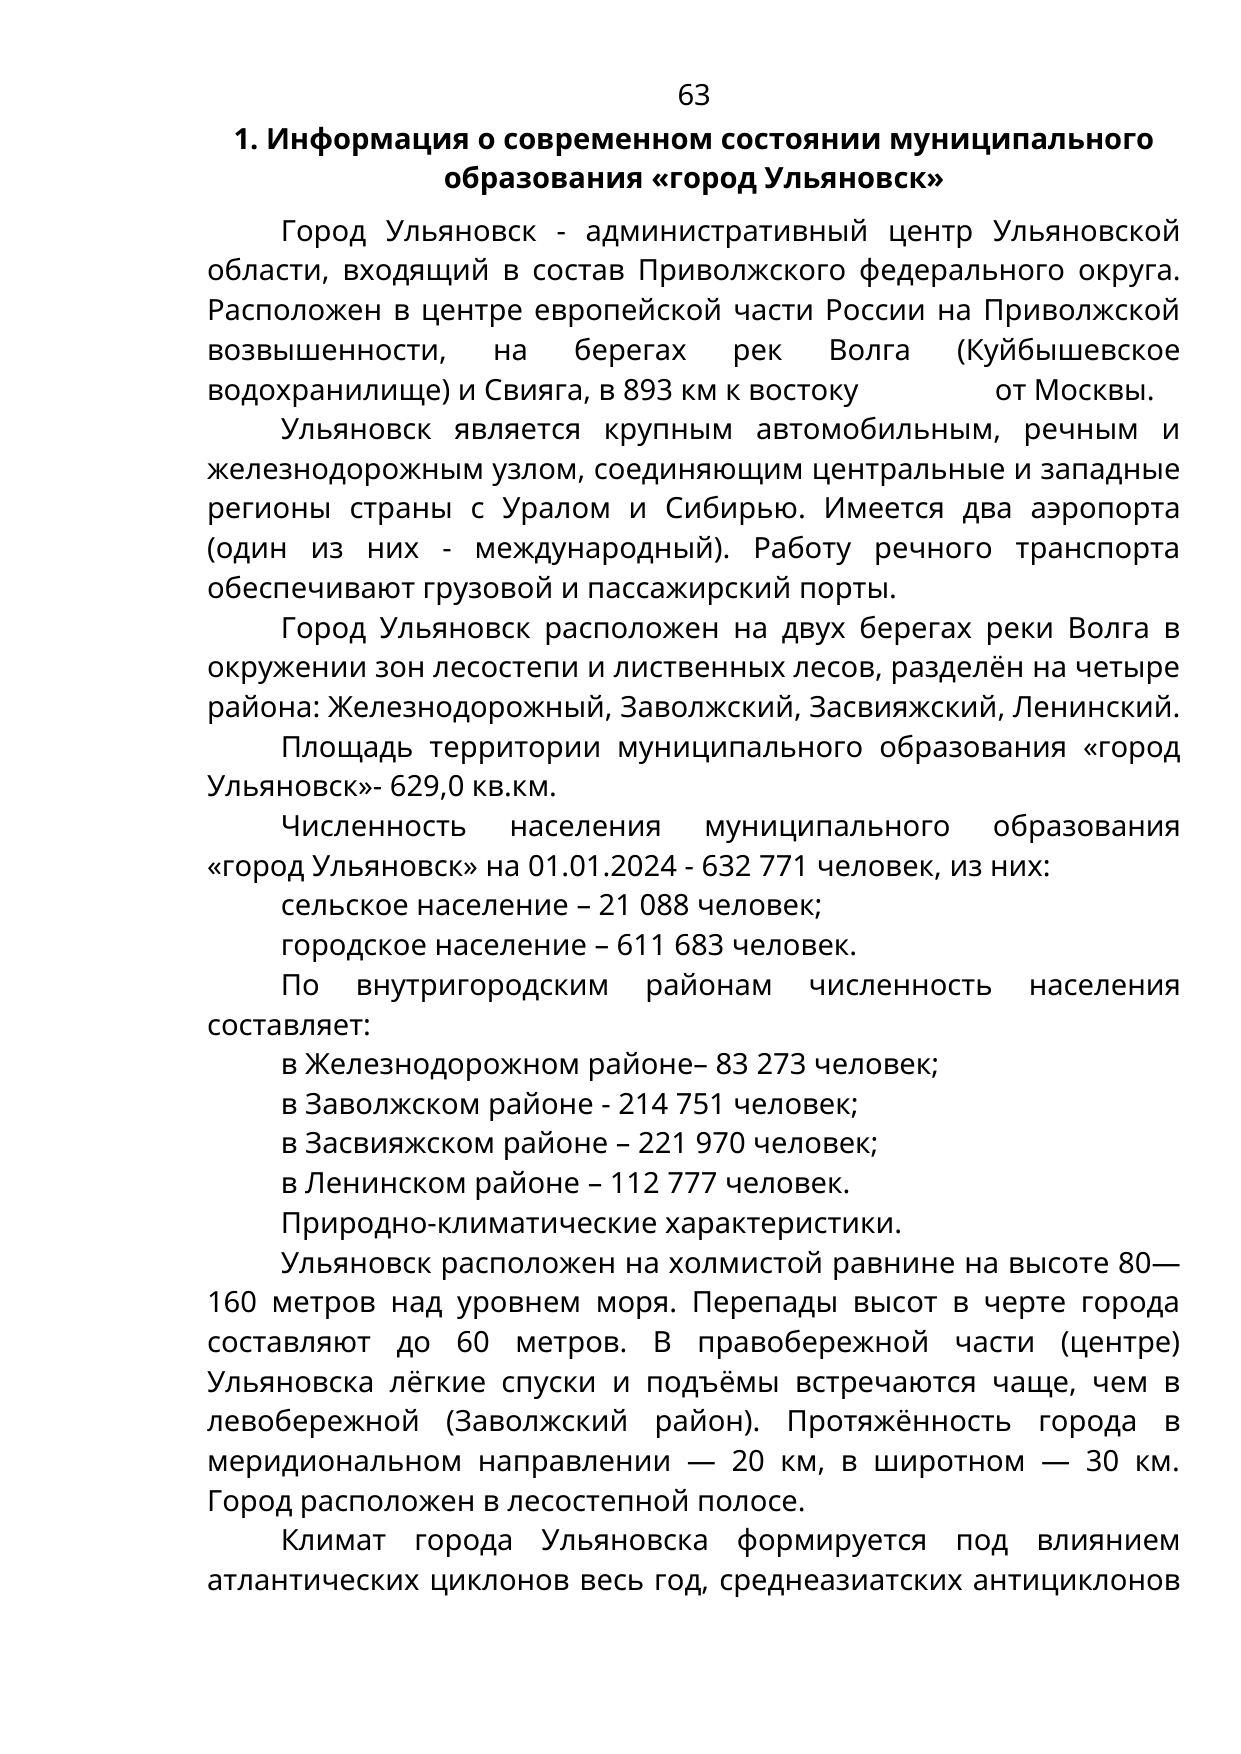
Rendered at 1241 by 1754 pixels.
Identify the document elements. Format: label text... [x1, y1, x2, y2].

text Город Ульяновск расположен на двух берегах реки Волга в окружении зон лесостепи и лиственных лесов, разделён на четыре района: Железнодорожный, Заволжский, Засвияжский, Ленинский. [207, 607, 1181, 726]
text городское население – 611 683 человек. [207, 924, 1181, 964]
text Природно-климатические характеристики. [207, 1202, 1181, 1242]
text в Заволжском районе - 214 751 человек; [207, 1083, 1181, 1123]
text в Железнодорожном районе– 83 273 человек; [207, 1043, 1181, 1083]
text По внутригородским районам численность населения составляет: [207, 964, 1181, 1043]
text Площадь территории муниципального образования «город Ульяновск»- 629,0 кв.км. [207, 726, 1181, 805]
text Ульяновск является крупным автомобильным, речным и железнодорожным узлом, соединяющим центральные и западные регионы страны с Уралом и Сибирью. Имеется два аэропорта (один из них - международный). Работу речного транспорта обеспечивают грузовой и пассажирский порты. [207, 408, 1181, 607]
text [207, 1520, 1181, 1599]
text 1. Информация о современном состоянии муниципального образования «город Ульяновск» [207, 118, 1181, 197]
text Ульяновск расположен на холмистой равнине на высоте 80—160 метров над уровнем моря. Перепады высот в черте города составляют до 60 метров. В правобережной части (центре) Ульяновска лёгкие спуски и подъёмы встречаются чаще, чем в левобережной (Заволжский район). Протяжённость города в меридиональном направлении — 20 км, в широтном — 30 км. Город расположен в лесостепной полосе. [207, 1242, 1181, 1520]
text сельское население – 21 088 человек; [207, 885, 1181, 924]
text Численность населения муниципального образования «город Ульяновск» на 01.01.2024 - 632 771 человек, из них: [207, 805, 1181, 885]
text Город Ульяновск - административный центр Ульяновской области, входящий в состав Приволжского федерального округа. Расположен в центре европейской части России на Приволжской возвышенности, на берегах рек Волга (Куйбышевское водохранилище) и Свияга, в 893 км к востоку от Москвы. [207, 210, 1181, 408]
text в Засвияжском районе – 221 970 человек; [207, 1123, 1181, 1162]
text в Ленинском районе – 112 777 человек. [207, 1162, 1181, 1202]
